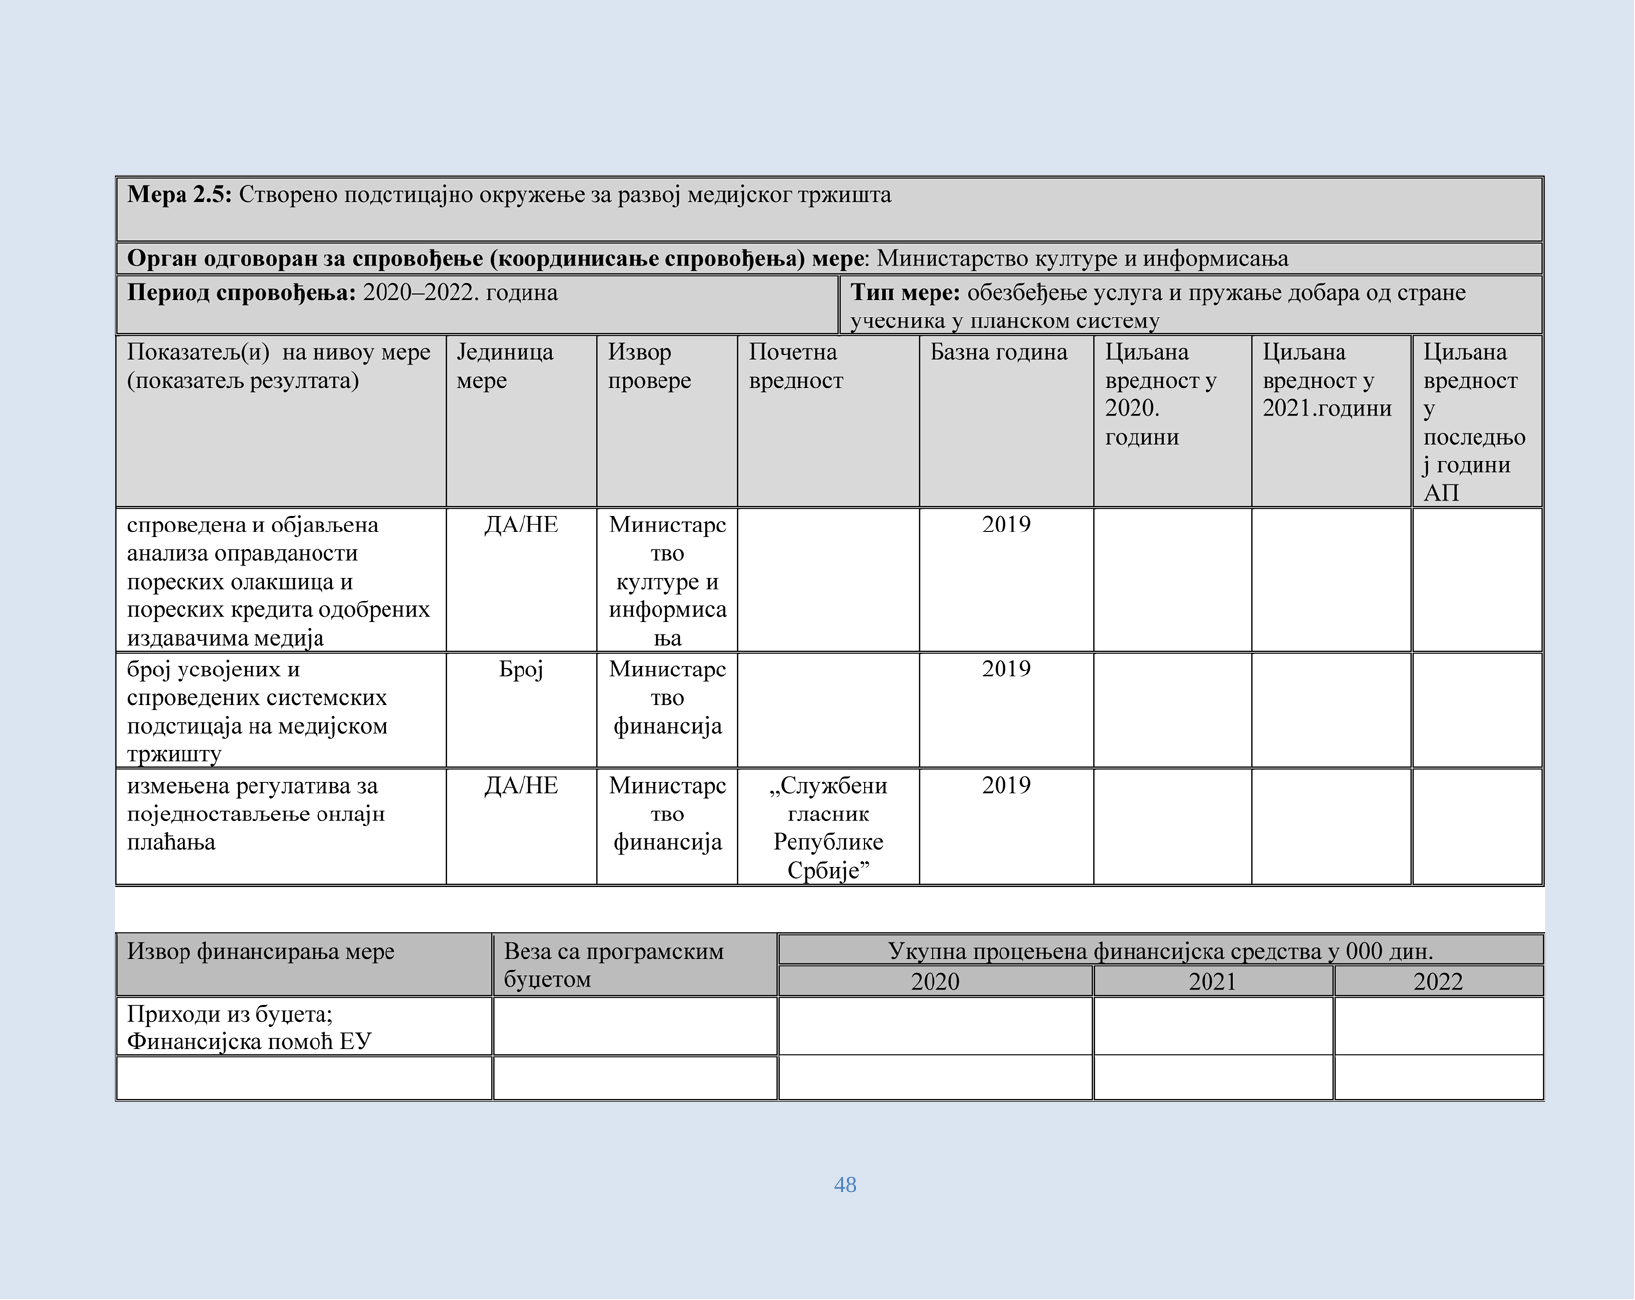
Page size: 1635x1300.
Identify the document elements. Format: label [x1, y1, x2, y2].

picture [114, 175, 1546, 1102]
